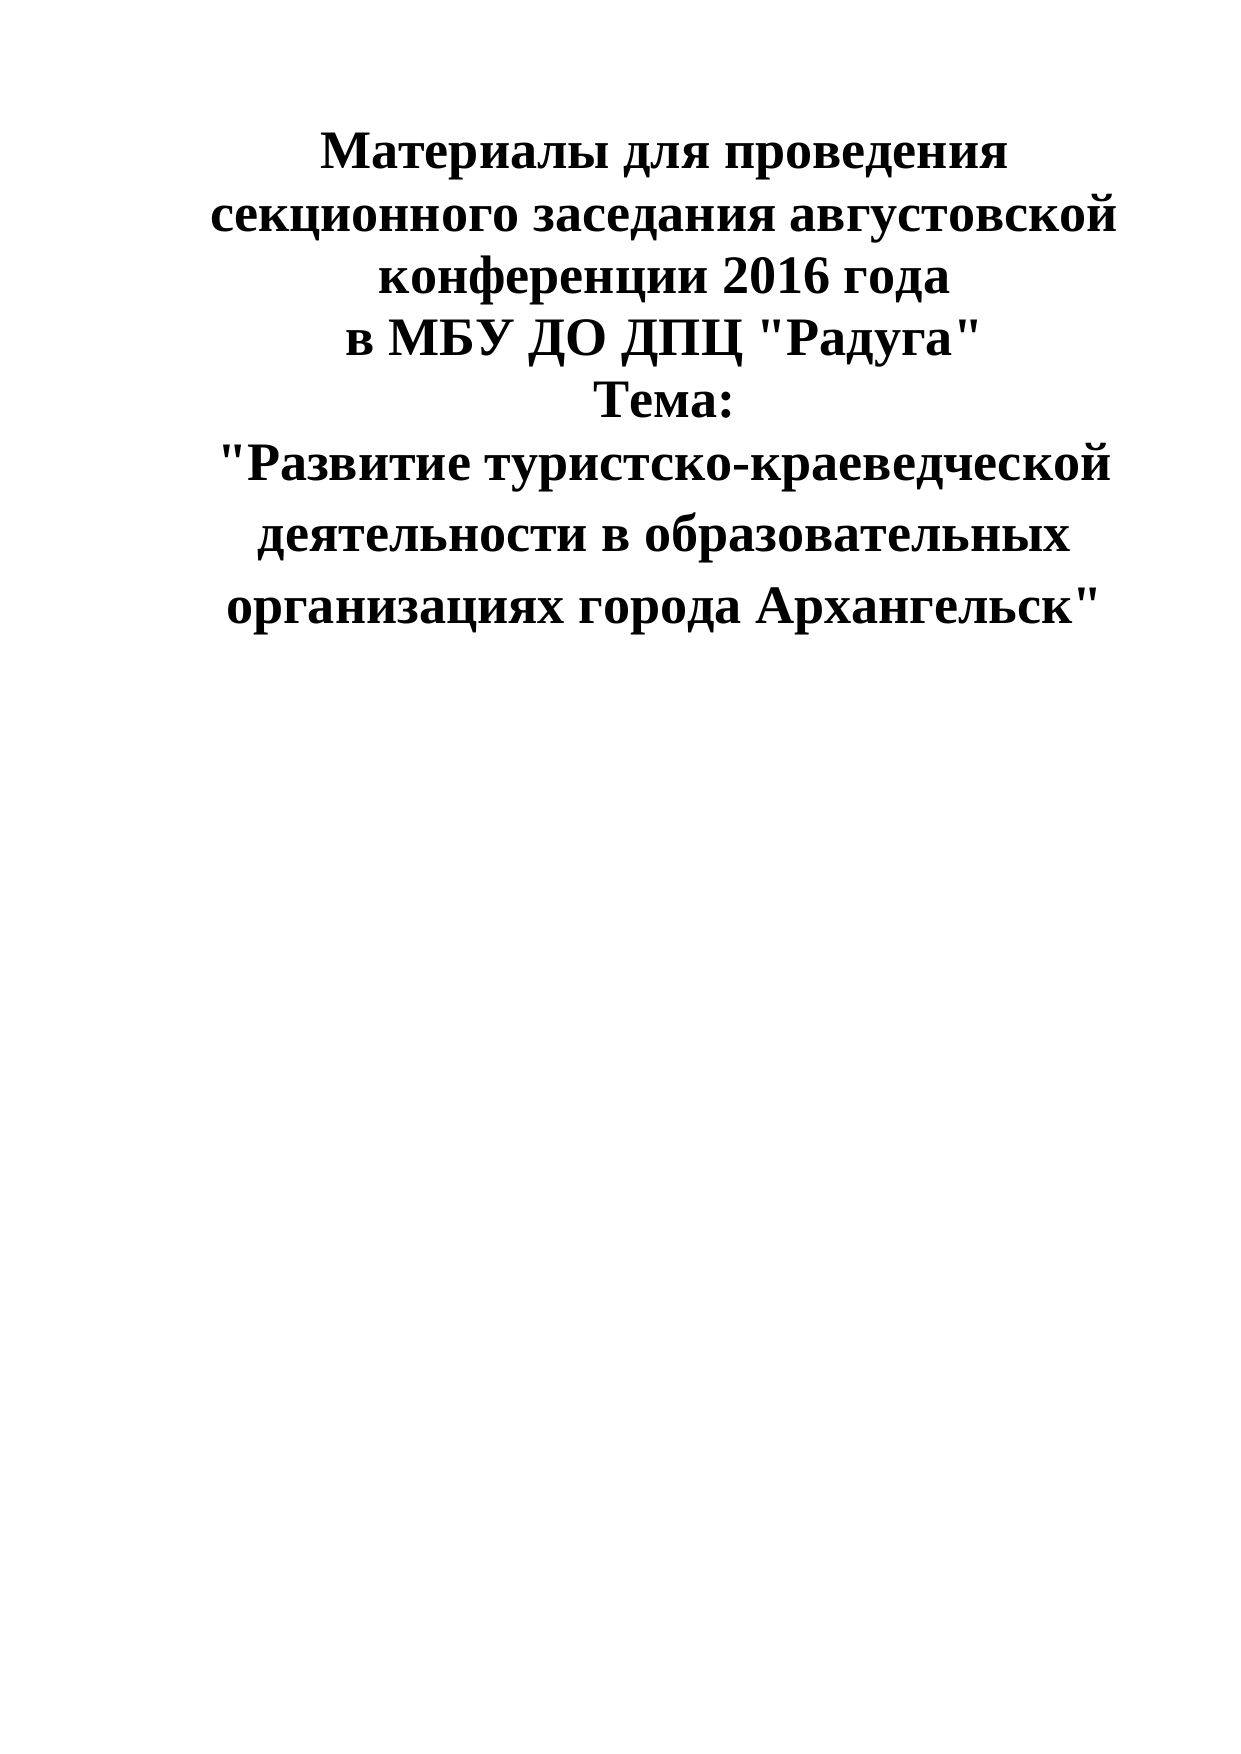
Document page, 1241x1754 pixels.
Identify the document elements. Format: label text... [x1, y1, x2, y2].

text Тема: [177, 367, 1152, 429]
text Материалы для проведения секционного заседания августовской конференции 2016 года [177, 118, 1152, 305]
text в МБУ ДО ДПЦ "Радуга" [177, 305, 1152, 367]
text "Развитие туристско-краеведческой деятельности в образовательных организациях города Архангельск" [177, 429, 1152, 635]
